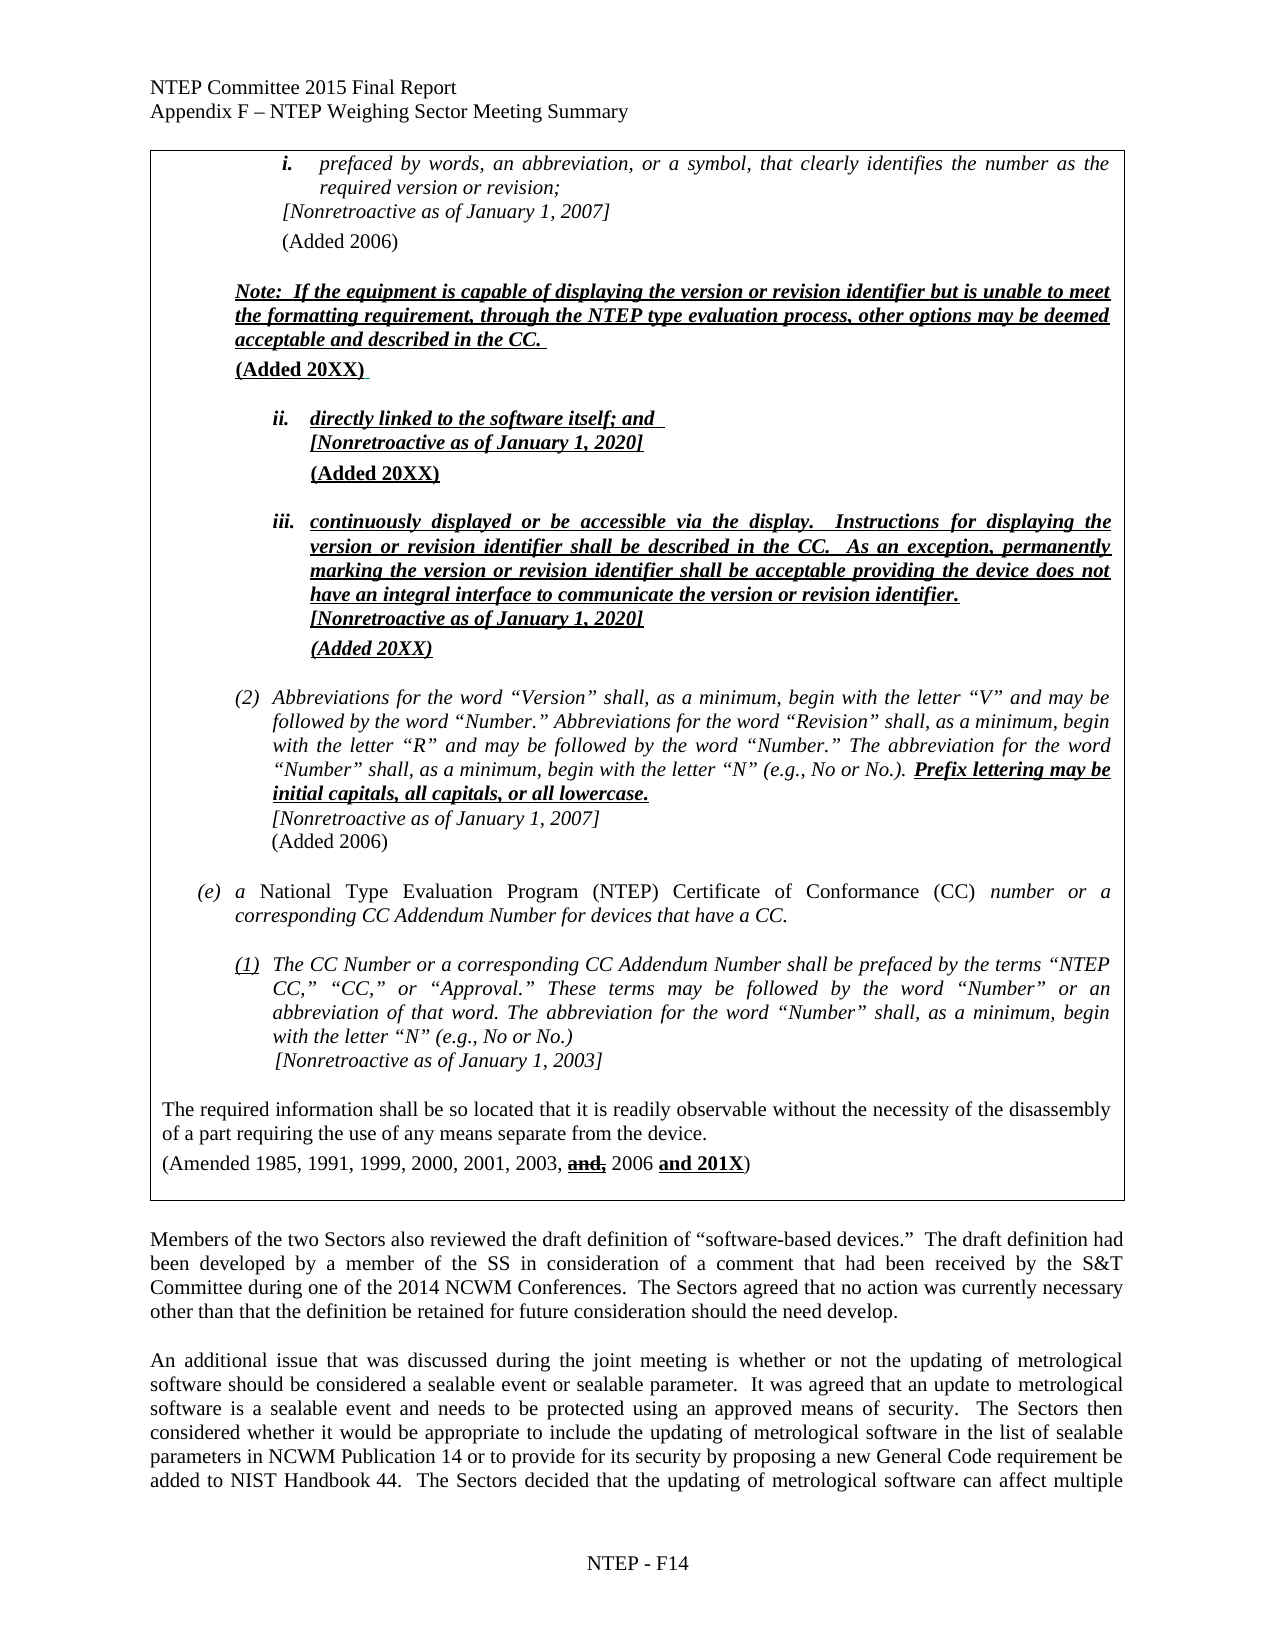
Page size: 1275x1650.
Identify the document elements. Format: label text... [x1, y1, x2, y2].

text Members of the two Sectors also reviewed the draft definition of “software-based devices.” The draft definition had been developed by a member of the SS in consideration of a comment that had been received by the S&T Committee during one of the 2014 NCWM Conferences. The Sectors agreed that no action was currently necessary other than that the definition be retained for future consideration should the need develop. [150, 1226, 1125, 1323]
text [150, 1348, 1125, 1492]
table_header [151, 151, 1124, 1200]
